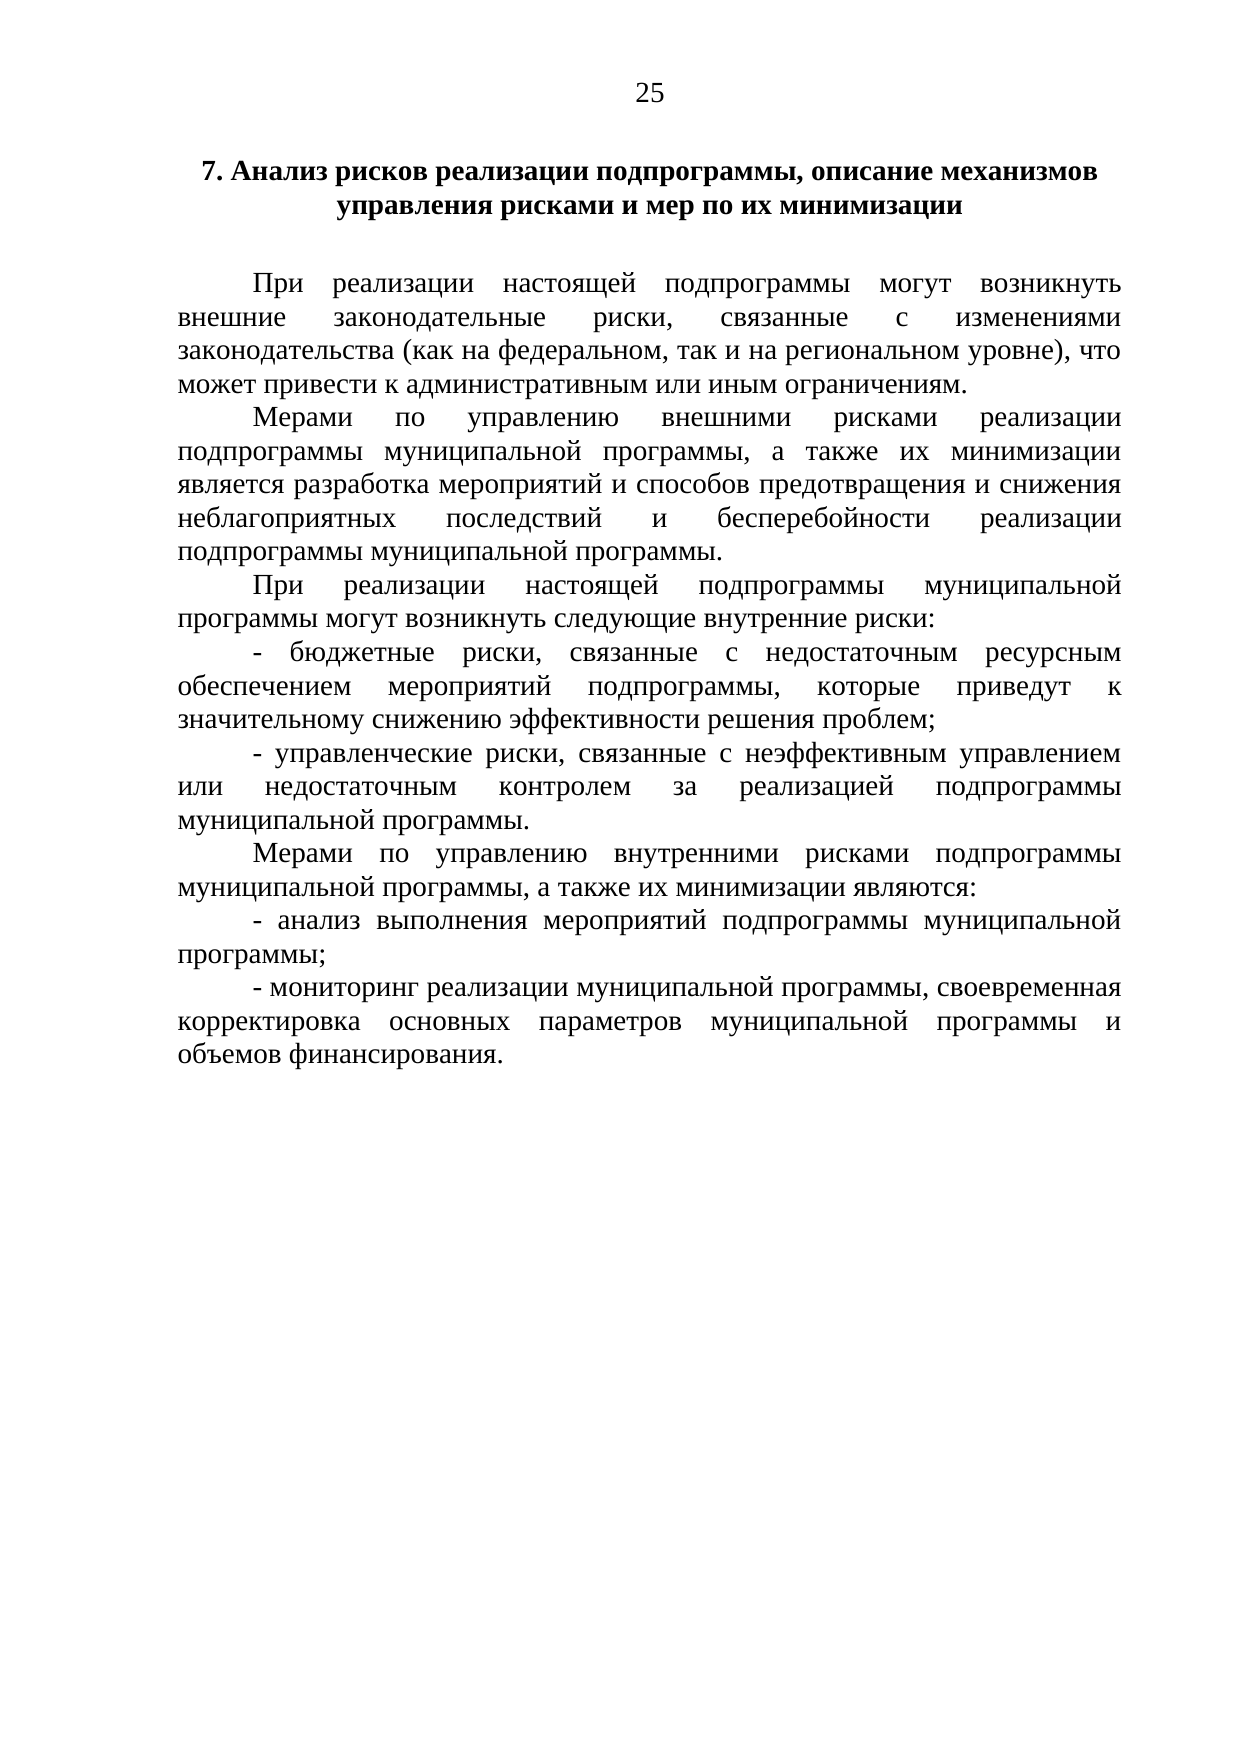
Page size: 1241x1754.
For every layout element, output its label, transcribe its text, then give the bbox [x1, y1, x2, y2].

text Мерами по управлению внешними рисками реализации подпрограммы муниципальной программы, а также их минимизации является разработка мероприятий и способов предотвращения и снижения неблагоприятных последствий и бесперебойности реализации подпрограммы муниципальной программы. [177, 399, 1122, 567]
text 7. Анализ рисков реализации подпрограммы, описание механизмов управления рисками и мер по их минимизации [177, 153, 1122, 220]
text - мониторинг реализации муниципальной программы, своевременная корректировка основных параметров муниципальной программы и объемов финансирования. [177, 969, 1122, 1070]
text - анализ выполнения мероприятий подпрограммы муниципальной программы; [177, 902, 1122, 969]
text При реализации настоящей подпрограммы муниципальной программы могут возникнуть следующие внутренние риски: [177, 567, 1122, 634]
text При реализации настоящей подпрограммы могут возникнуть внешние законодательные риски, связанные с изменениями законодательства (как на федеральном, так и на региональном уровне), что может привести к административным или иным ограничениям. [177, 265, 1122, 399]
text - управленческие риски, связанные с неэффективным управлением или недостаточным контролем за реализацией подпрограммы муниципальной программы. [177, 735, 1122, 835]
text Мерами по управлению внутренними рисками подпрограммы муниципальной программы, а также их минимизации являются: [177, 835, 1122, 902]
text - бюджетные риски, связанные с недостаточным ресурсным обеспечением мероприятий подпрограммы, которые приведут к значительному снижению эффективности решения проблем; [177, 634, 1122, 735]
